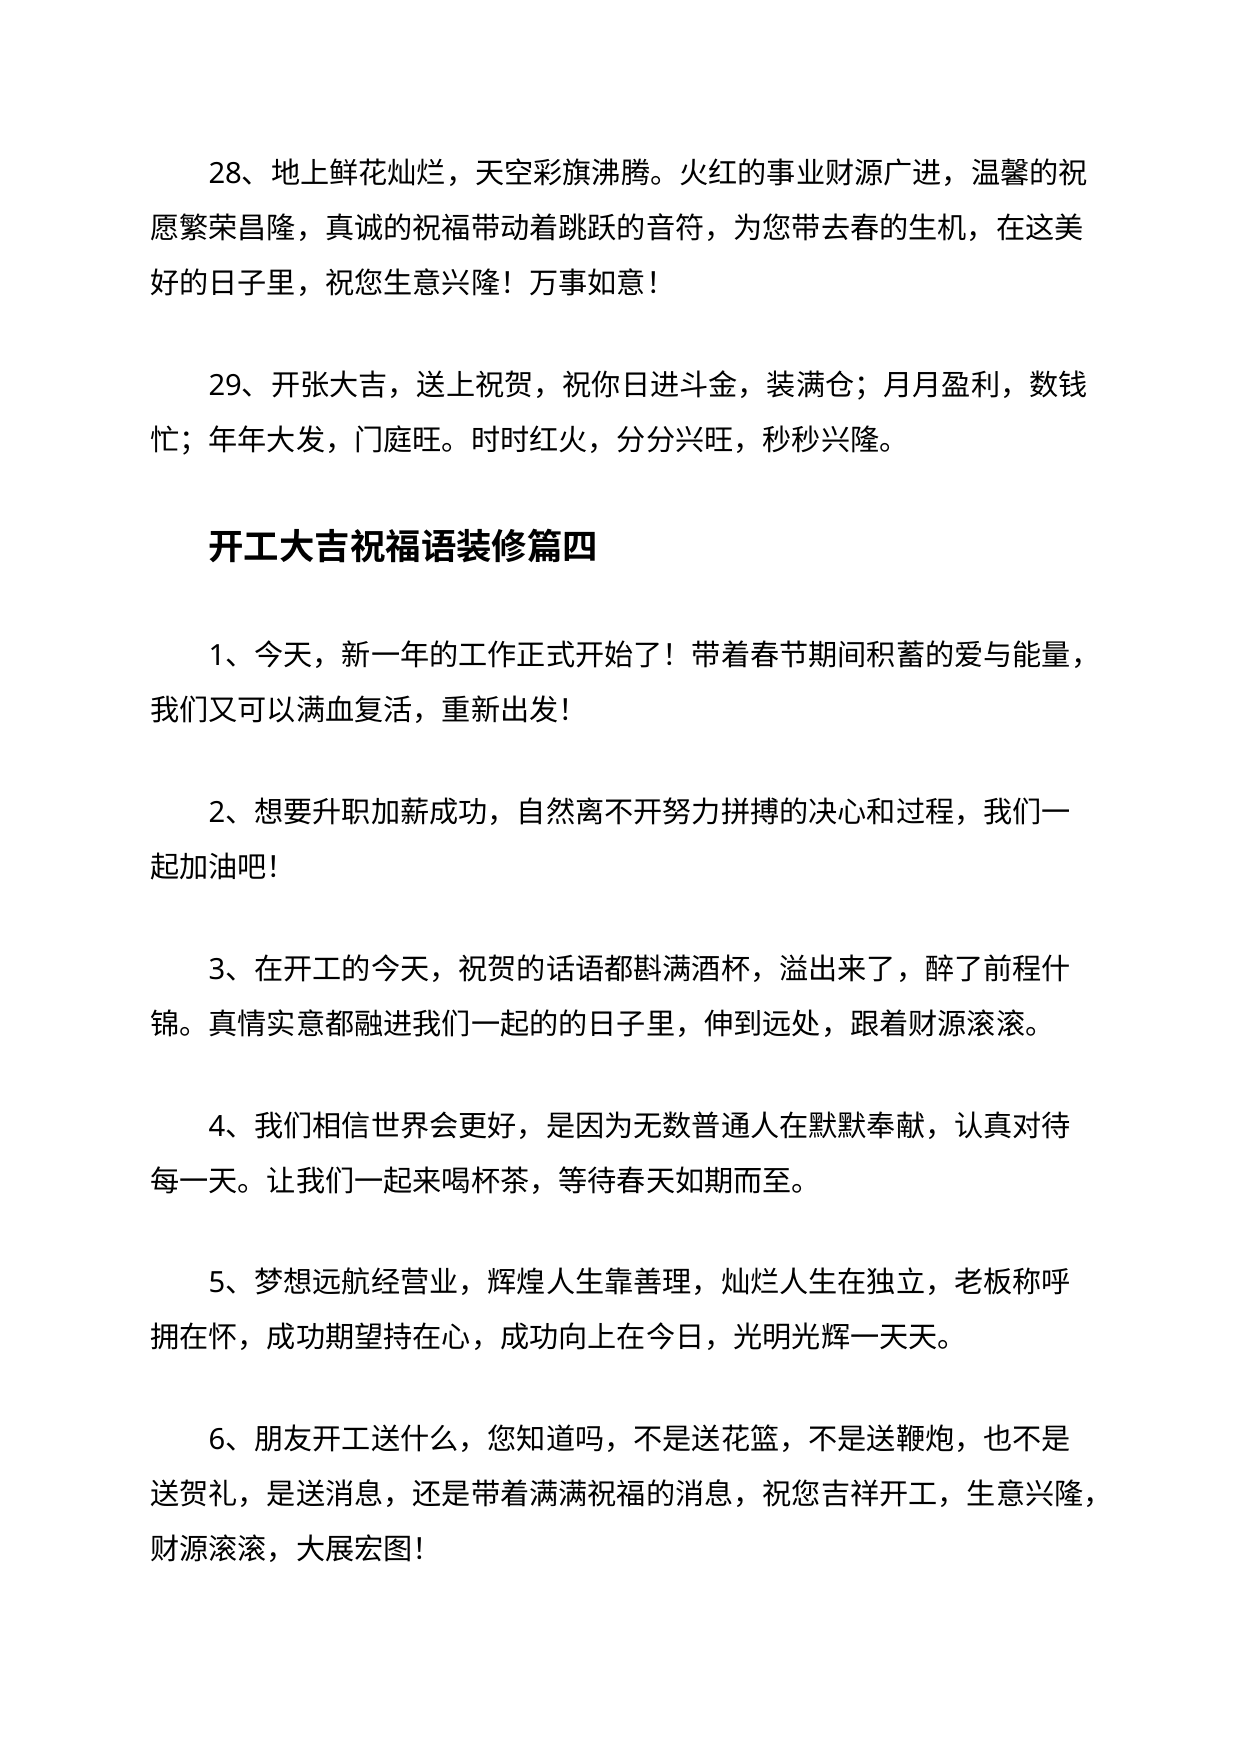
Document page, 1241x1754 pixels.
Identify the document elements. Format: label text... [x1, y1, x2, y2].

text 29、开张大吉，送上祝贺，祝你日进斗金，装满仓；月月盈利，数钱忙；年年大发，门庭旺。时时红火，分分兴旺，秒秒兴隆。 [150, 362, 1090, 459]
text 4、我们相信世界会更好，是因为无数普通人在默默奉献，认真对待每一天。让我们一起来喝杯茶，等待春天如期而至。 [150, 1102, 1090, 1199]
text 5、梦想远航经营业，辉煌人生靠善理，灿烂人生在独立，老板称呼拥在怀，成功期望持在心，成功向上在今日，光明光辉一天天。 [150, 1259, 1090, 1356]
text 6、朋友开工送什么，您知道吗，不是送花篮，不是送鞭炮，也不是送贺礼，是送消息，还是带着满满祝福的消息，祝您吉祥开工，生意兴隆，财源滚滚，大展宏图！ [150, 1416, 1090, 1568]
text 1、今天，新一年的工作正式开始了！带着春节期间积蓄的爱与能量，我们又可以满血复活，重新出发！ [150, 632, 1090, 729]
text 开工大吉祝福语装修篇四 [150, 518, 1090, 570]
text 3、在开工的今天，祝贺的话语都斟满酒杯，溢出来了，醉了前程什锦。真情实意都融进我们一起的的日子里，伸到远处，跟着财源滚滚。 [150, 945, 1090, 1043]
text 28、地上鲜花灿烂，天空彩旗沸腾。火红的事业财源广进，温馨的祝愿繁荣昌隆，真诚的祝福带动着跳跃的音符，为您带去春的生机，在这美好的日子里，祝您生意兴隆！万事如意！ [150, 150, 1090, 302]
text 2、想要升职加薪成功，自然离不开努力拼搏的决心和过程，我们一起加油吧！ [150, 789, 1090, 886]
